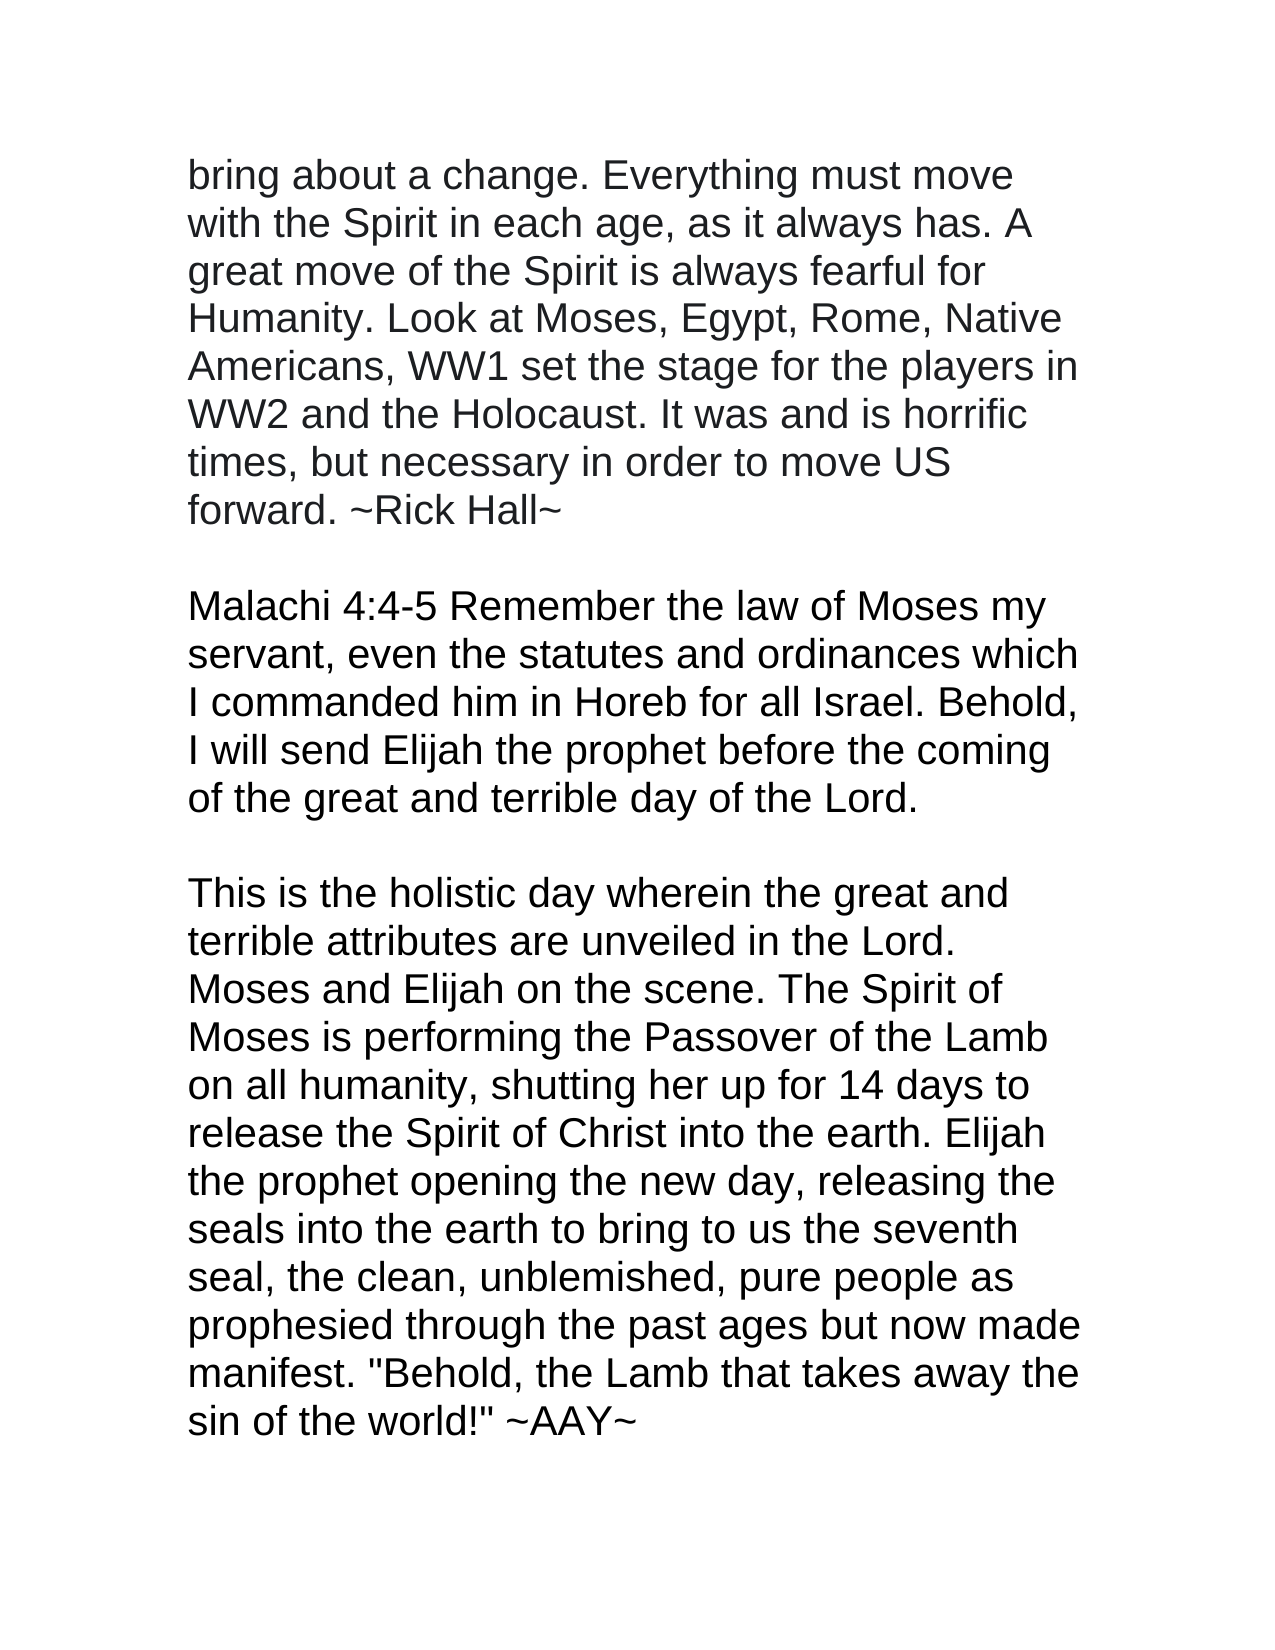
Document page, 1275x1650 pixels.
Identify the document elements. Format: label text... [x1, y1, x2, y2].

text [187, 150, 1087, 533]
text Malachi 4:4-5 Remember the law of Moses my servant, even the statutes and ordinances which I commanded him in Horeb for all Israel. Behold, I will send Elijah the prophet before the coming of the great and terrible day of the Lord. [187, 581, 1087, 821]
text This is the holistic day wherein the great and terrible attributes are unveiled in the Lord. Moses and Elijah on the scene. The Spirit of Moses is performing the Passover of the Lamb on all humanity, shutting her up for 14 days to release the Spirit of Christ into the earth. Elijah the prophet opening the new day, releasing the seals into the earth to bring to us the seventh seal, the clean, unblemished, pure people as prophesied through the past ages but now made manifest. "Behold, the Lamb that takes away the sin of the world!" ~AAY~ [187, 869, 1087, 1444]
